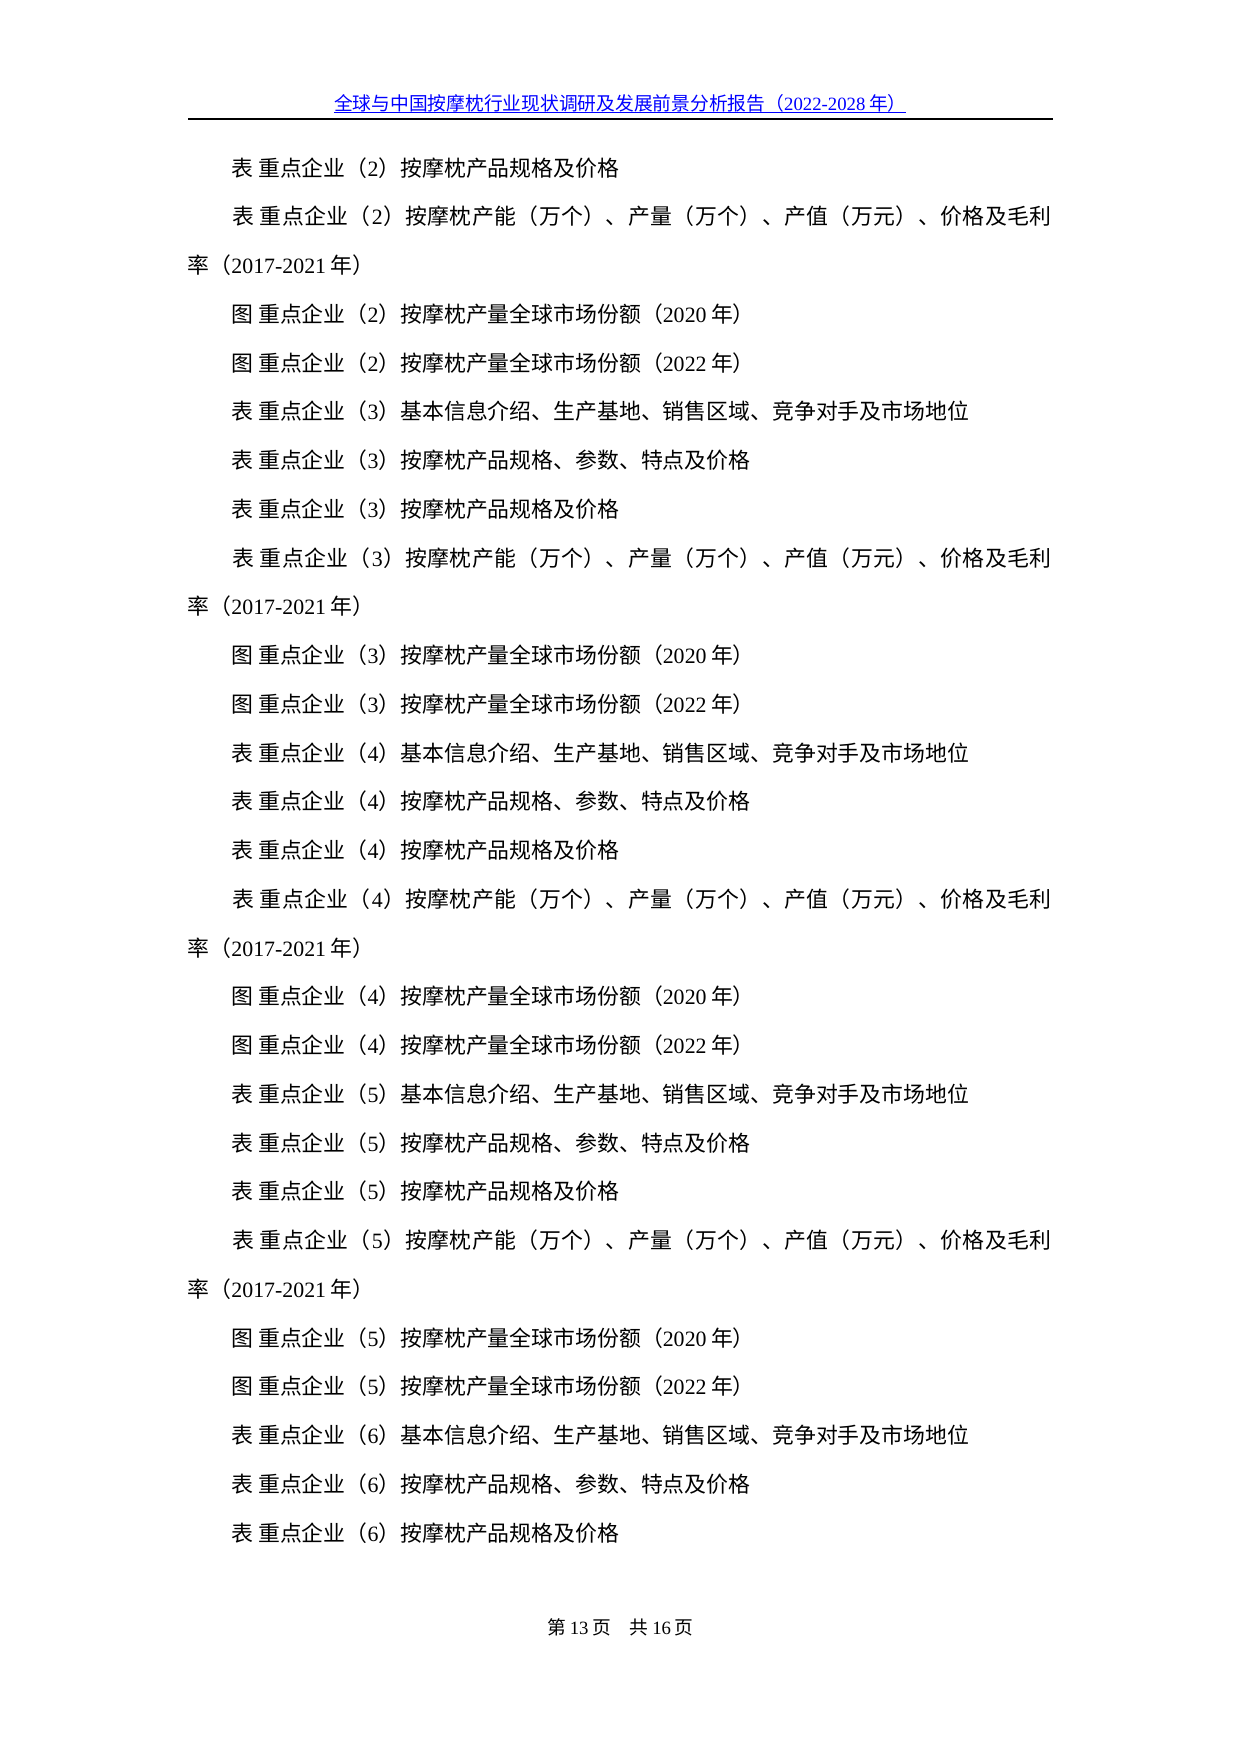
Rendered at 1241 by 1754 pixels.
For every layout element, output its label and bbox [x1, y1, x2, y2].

text [187, 150, 1053, 1548]
